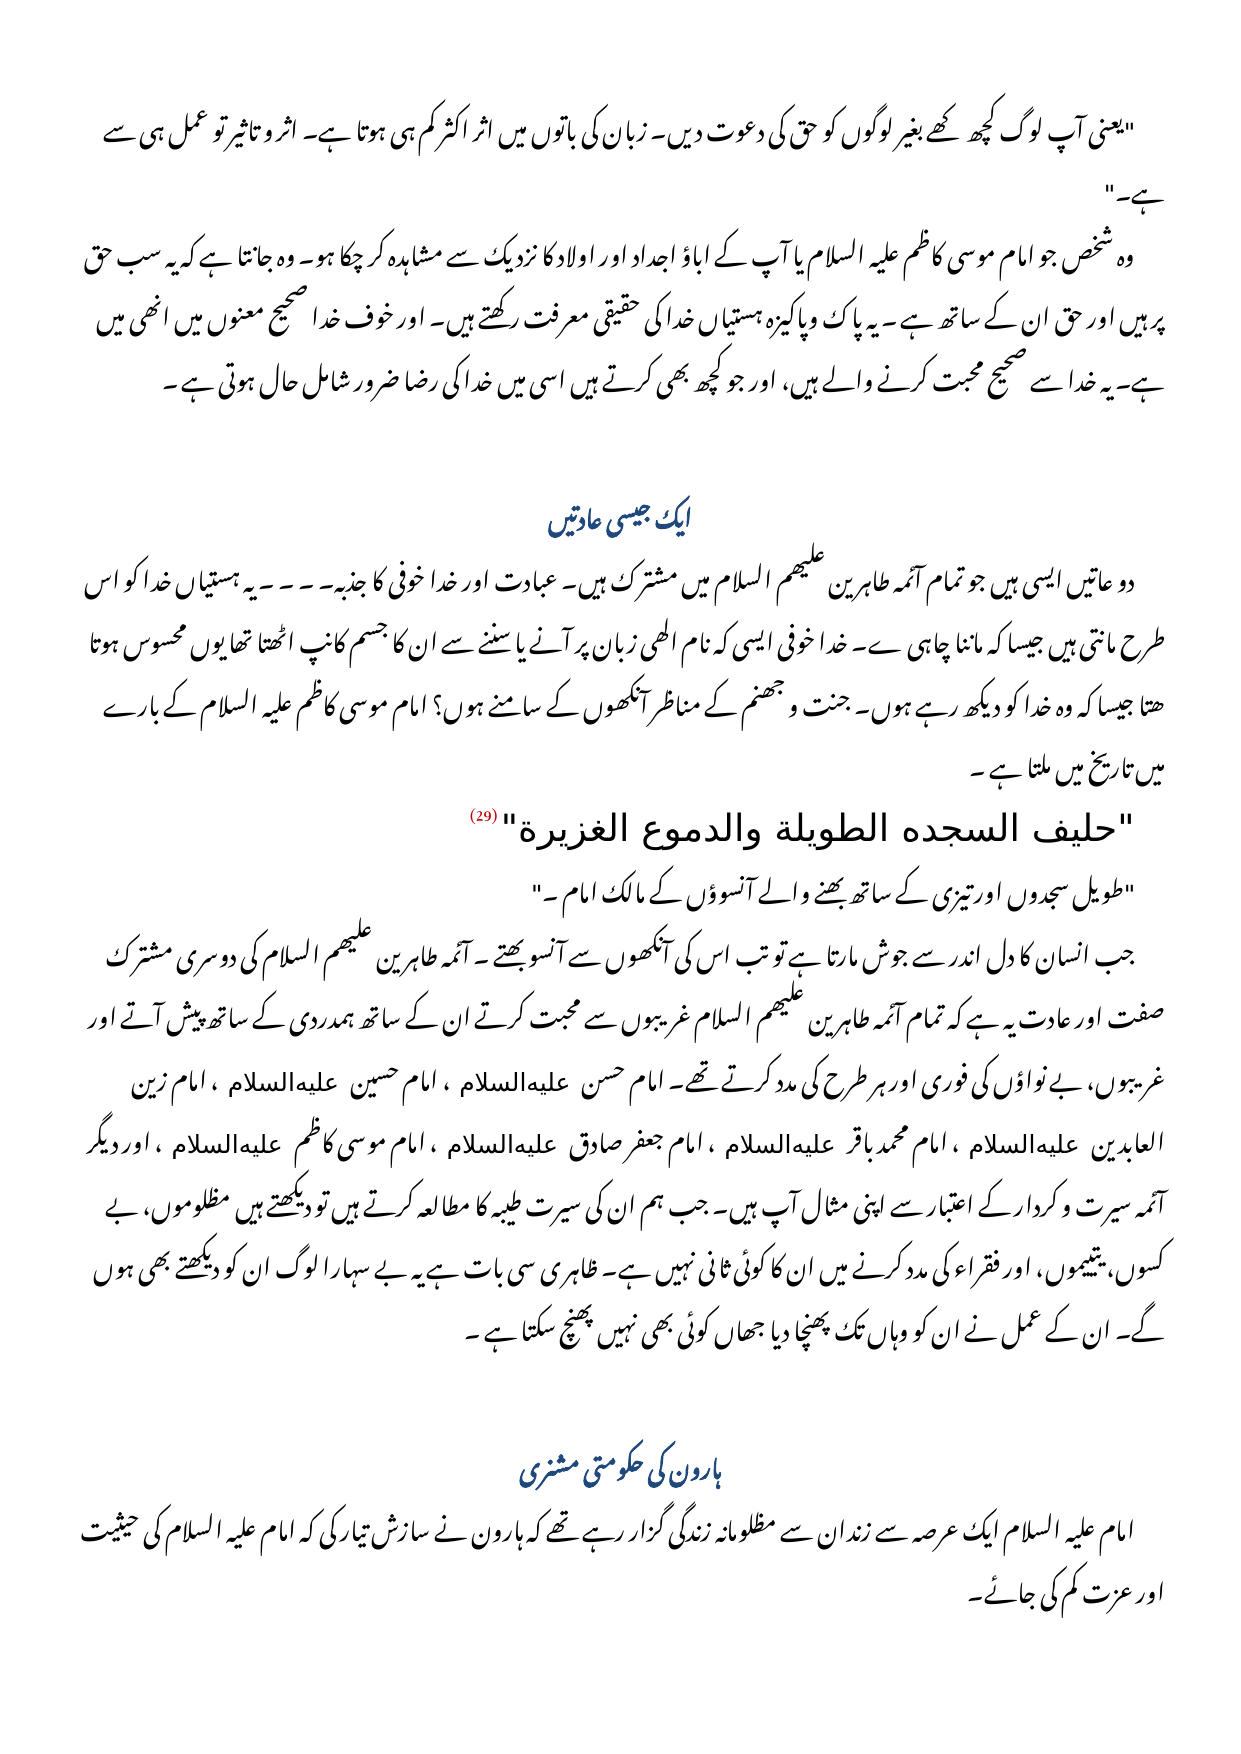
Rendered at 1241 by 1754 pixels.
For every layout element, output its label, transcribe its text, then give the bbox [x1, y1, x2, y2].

text امام علیہ السلام ایک عرصہ سے زندان سے مظلومانہ زندگی گزار رہے تھے کہ ہارون نے سازش تیار کی کہ امام علیہ السلام کی حیثیت اور عزت کم کی جائے۔ [75, 1494, 1165, 1619]
text "طویل سجدوں اور تیزی کے ساتھ بھنے والے آنسوؤں کے مالک امام ۔" [75, 856, 1165, 919]
text دو عاتیں ایسی ہیں جو تمام آئمہ طاہر ین علیھم السلام میں مشترک ہیں۔ عبادت اور خدا خوفی کا جذبہ۔ ۔ ۔ ۔ یہ ہستیاں خدا کو اس طرح مانتی ہیں جیسا کہ ماننا چاہی ے۔ خدا خوفی ایسی کہ نام الھی زبان پر آنے یا سننے سے ان کا جسم کانپ اٹھتا تھا یوں محسوس ہوتا ھتا جیسا کہ وہ خدا کو دیکھ رہے ہوں۔ جنت و جھنم کے مناظر آنکھوں کے سامنے ہوں؟ امام موسی کاظم علیہ السلام کے بارے میں تاریخ میں ملتا ہے ۔ [75, 544, 1165, 794]
text "یعنی آپ لوگ کچھ کھے بغیر لوگوں کو حق کی دعوت دیں۔ زبان کی باتوں میں اثر اکثر کم ہی ہوتا ہے۔ اثر و تاثیر تو عمل ہی سے ہے۔" [75, 94, 1165, 219]
subtitle ہارون کی حکومتی مشنری [75, 1431, 1165, 1494]
text وہ شخص جو امام موسی کاظم علیہ السلام یا آپ کے اباؤ اجداد اور اولاد کا نزدیک سے مشاہدہ کر چکا ہو۔ وہ جانتا ہے کہ یہ سب حق پر ہیں اور حق ان کے ساتھ ہے ۔ یہ پاک وپاکیزہ ہستیاں خدا کی حقیقی معرفت رکھتے ہیں۔ اور خوف خدا صحیح معنوں میں انھی میں ہے۔ یہ خدا سے صحیح محبت کرنے والے ہیں، اور جو کچھ بھی کرتے ہیں اسی میں خدا کی رضا ضرور شامل حال ہوتی ہے ۔ [75, 219, 1165, 406]
subtitle ایک جیسی عادتیں [75, 481, 1165, 544]
text جب انسان کا دل اندر سے جوش مارتا ہے تو تب اس کی آنکھوں سے آنسو بھتے ۔ آئمہ طاہر ین علیھم السلام کی دوسری مشترک صفت اور عادت یہ ہے کہ تمام آئمہ طاہر ین علیھم السلام غریبوں سے محبت کرتے ان کے ساتھ ہمدردی کے ساتھ پیش آتے اور غریبوں، بے نواؤں کی فوری اور ہر طرح کی مدد کرتے تھے۔ امام حسن عليه‌السلام ، امام حسین عليه‌السلام ، امام زین العابدین عليه‌السلام ، امام محمد باقر عليه‌السلام ، امام جعفر صادق عليه‌السلام ، امام موسی کاظم عليه‌السلام ، اور دیگر آئمہ سیرت و کردار کے اعتبار سے اپنی مثال آپ ہیں۔ جب ہم ان کی سیرت طیبہ کا مطالعہ کرتے ہیں تو دیکھتے ہیں مظلوموں، بے کسوں، یتییموں، اور فقراء کی مدد کرنے میں ان کا کوئی ثانی نہیں ہے۔ ظاہر ی سی بات ہے یہ بے سہارا لوگ ان کو دیکھتے بھی ہوں گے۔ ان کے عمل نے ان کو وہاں تک پھنچا دیا جھاں کوئی بھی نہیں پھنچ سکتا ہے ۔ [75, 919, 1165, 1356]
text "حلیف السجده الطویلة والدموع الغزیرة" (29) [75, 794, 1165, 856]
